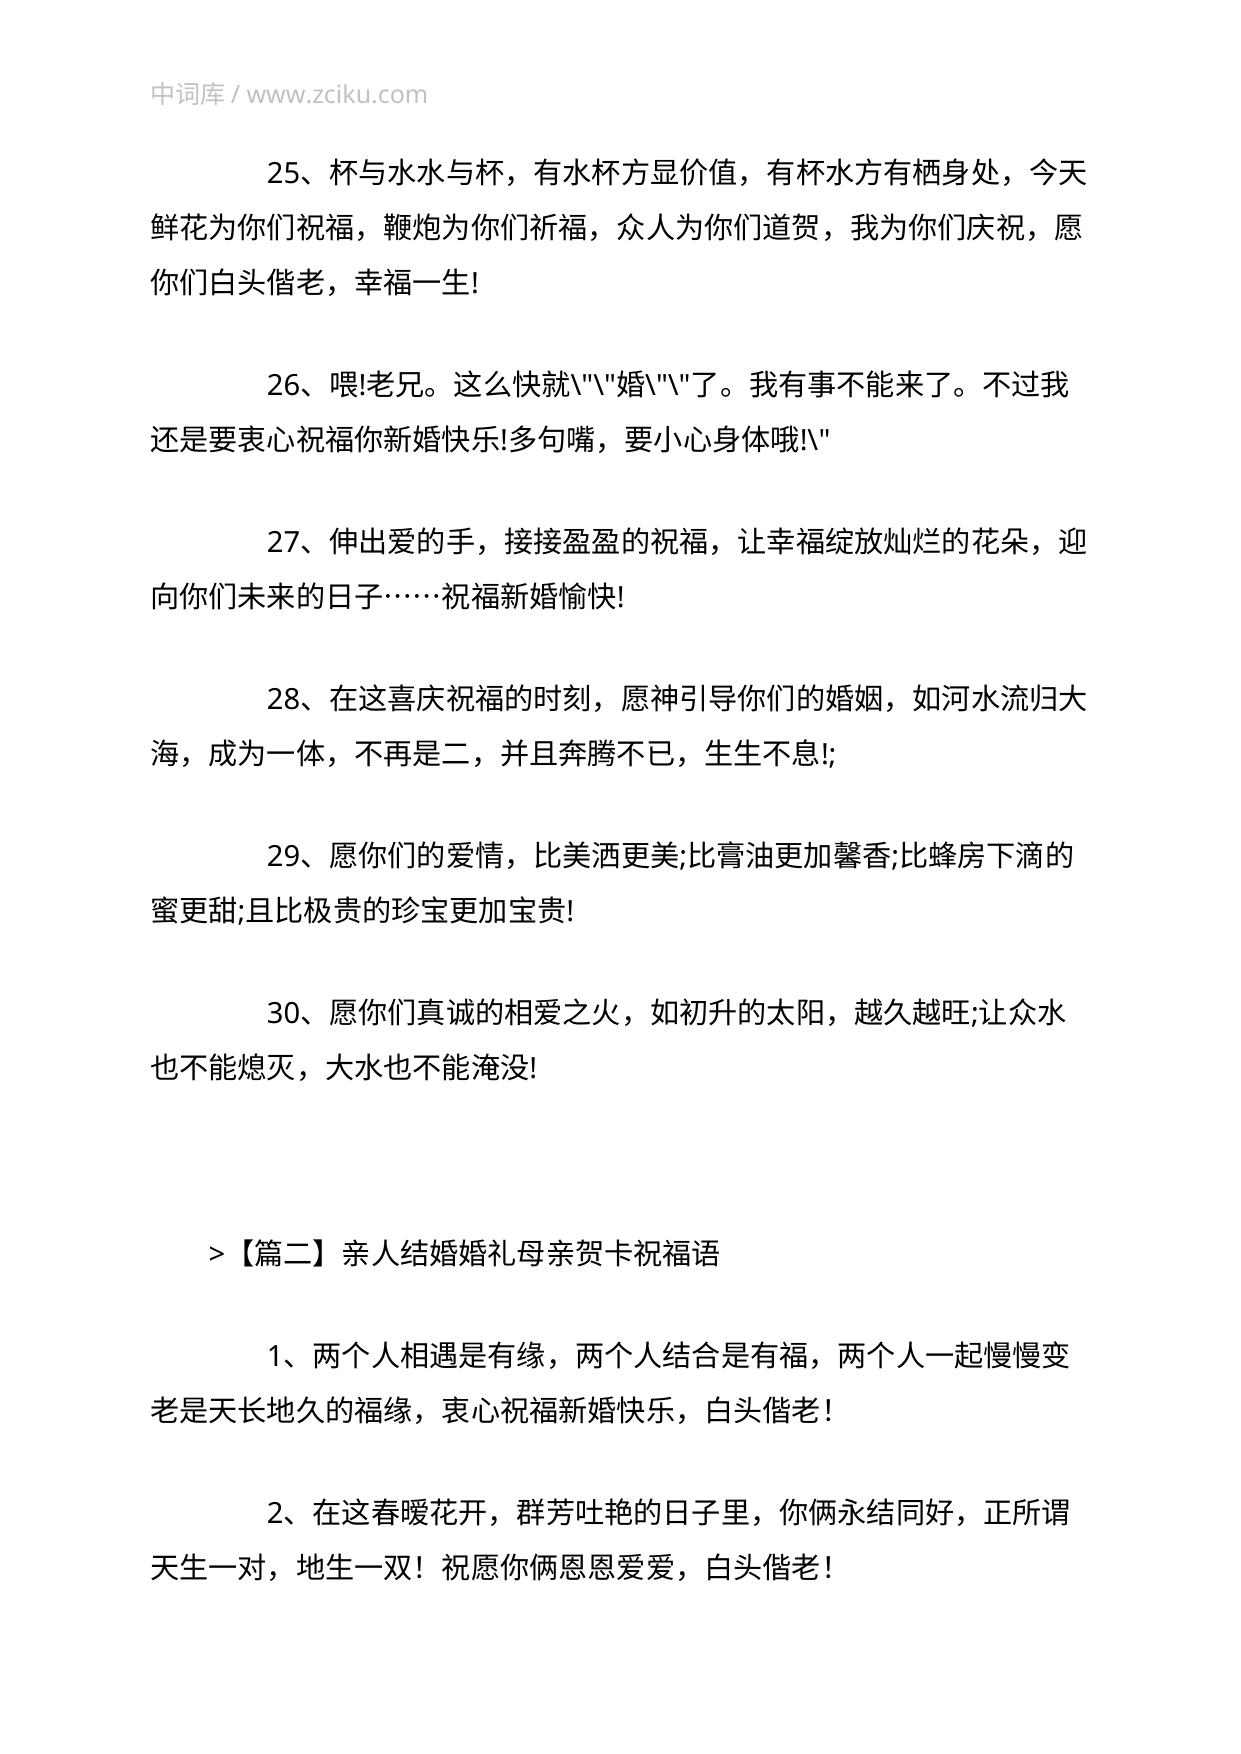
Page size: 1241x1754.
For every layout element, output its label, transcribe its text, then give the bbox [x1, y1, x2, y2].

text 25、杯与水水与杯，有水杯方显价值，有杯水方有栖身处，今天鲜花为你们祝福，鞭炮为你们祈福，众人为你们道贺，我为你们庆祝，愿你们白头偕老，幸福一生! [150, 150, 1090, 302]
text >【篇二】亲人结婚婚礼母亲贺卡祝福语 [150, 1231, 1090, 1273]
text 26、喂!老兄。这么快就\"\"婚\"\"了。我有事不能来了。不过我还是要衷心祝福你新婚快乐!多句嘴，要小心身体哦!\" [150, 362, 1090, 459]
text 29、愿你们的爱情，比美洒更美;比膏油更加馨香;比蜂房下滴的蜜更甜;且比极贵的珍宝更加宝贵! [150, 833, 1090, 930]
text 30、愿你们真诚的相爱之火，如初升的太阳，越久越旺;让众水也不能熄灭，大水也不能淹没! [150, 990, 1090, 1087]
text 2、在这春暧花开，群芳吐艳的日子里，你俩永结同好，正所谓天生一对，地生一双！祝愿你俩恩恩爱爱，白头偕老！ [150, 1490, 1090, 1587]
text 27、伸出爱的手，接接盈盈的祝福，让幸福绽放灿烂的花朵，迎向你们未来的日子……祝福新婚愉快! [150, 519, 1090, 616]
text 28、在这喜庆祝福的时刻，愿神引导你们的婚姻，如河水流归大海，成为一体，不再是二，并且奔腾不已，生生不息!; [150, 676, 1090, 773]
text 1、两个人相遇是有缘，两个人结合是有福，两个人一起慢慢变老是天长地久的福缘，衷心祝福新婚快乐，白头偕老！ [150, 1333, 1090, 1430]
